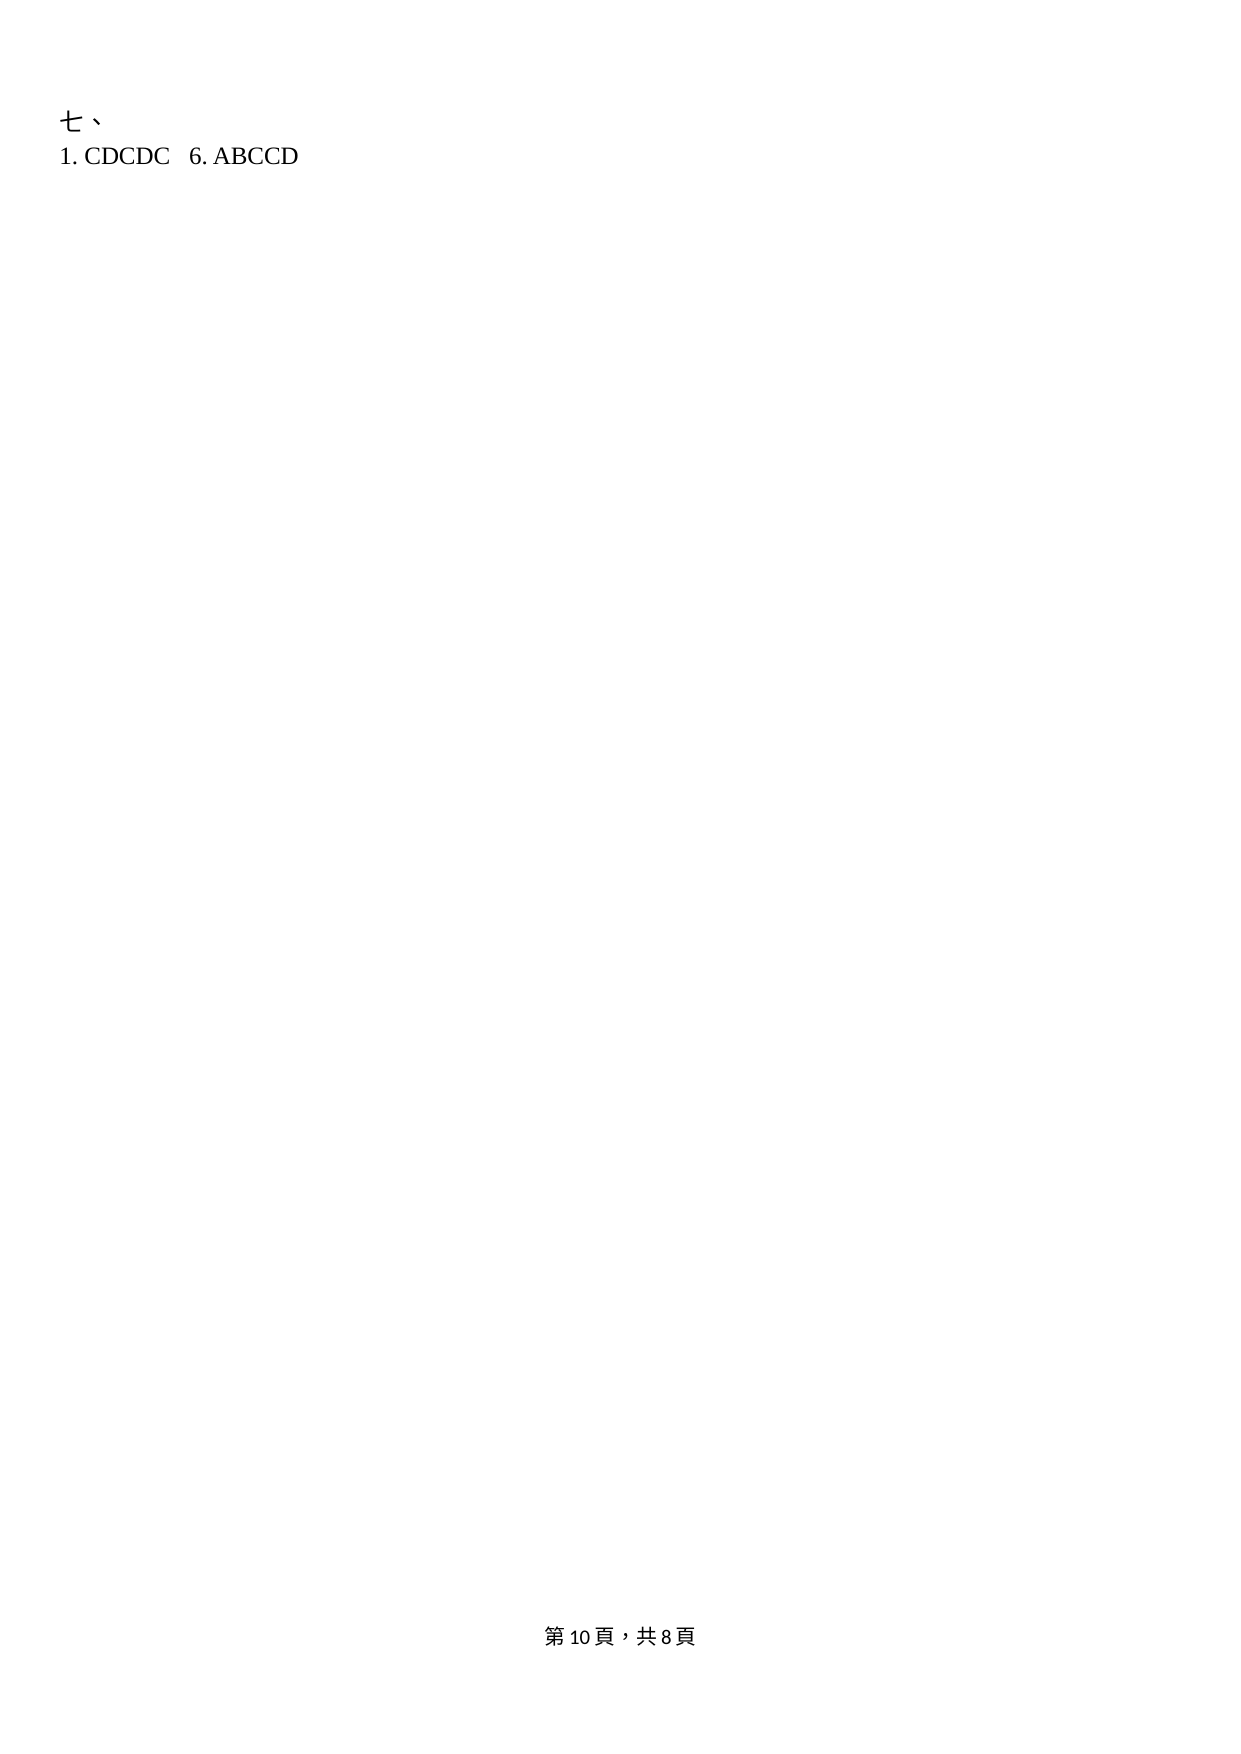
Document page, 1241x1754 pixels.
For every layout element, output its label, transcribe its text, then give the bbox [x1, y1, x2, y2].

text 七、 [59, 104, 1181, 138]
text 1. CDCDC 6. ABCCD [59, 138, 1181, 171]
